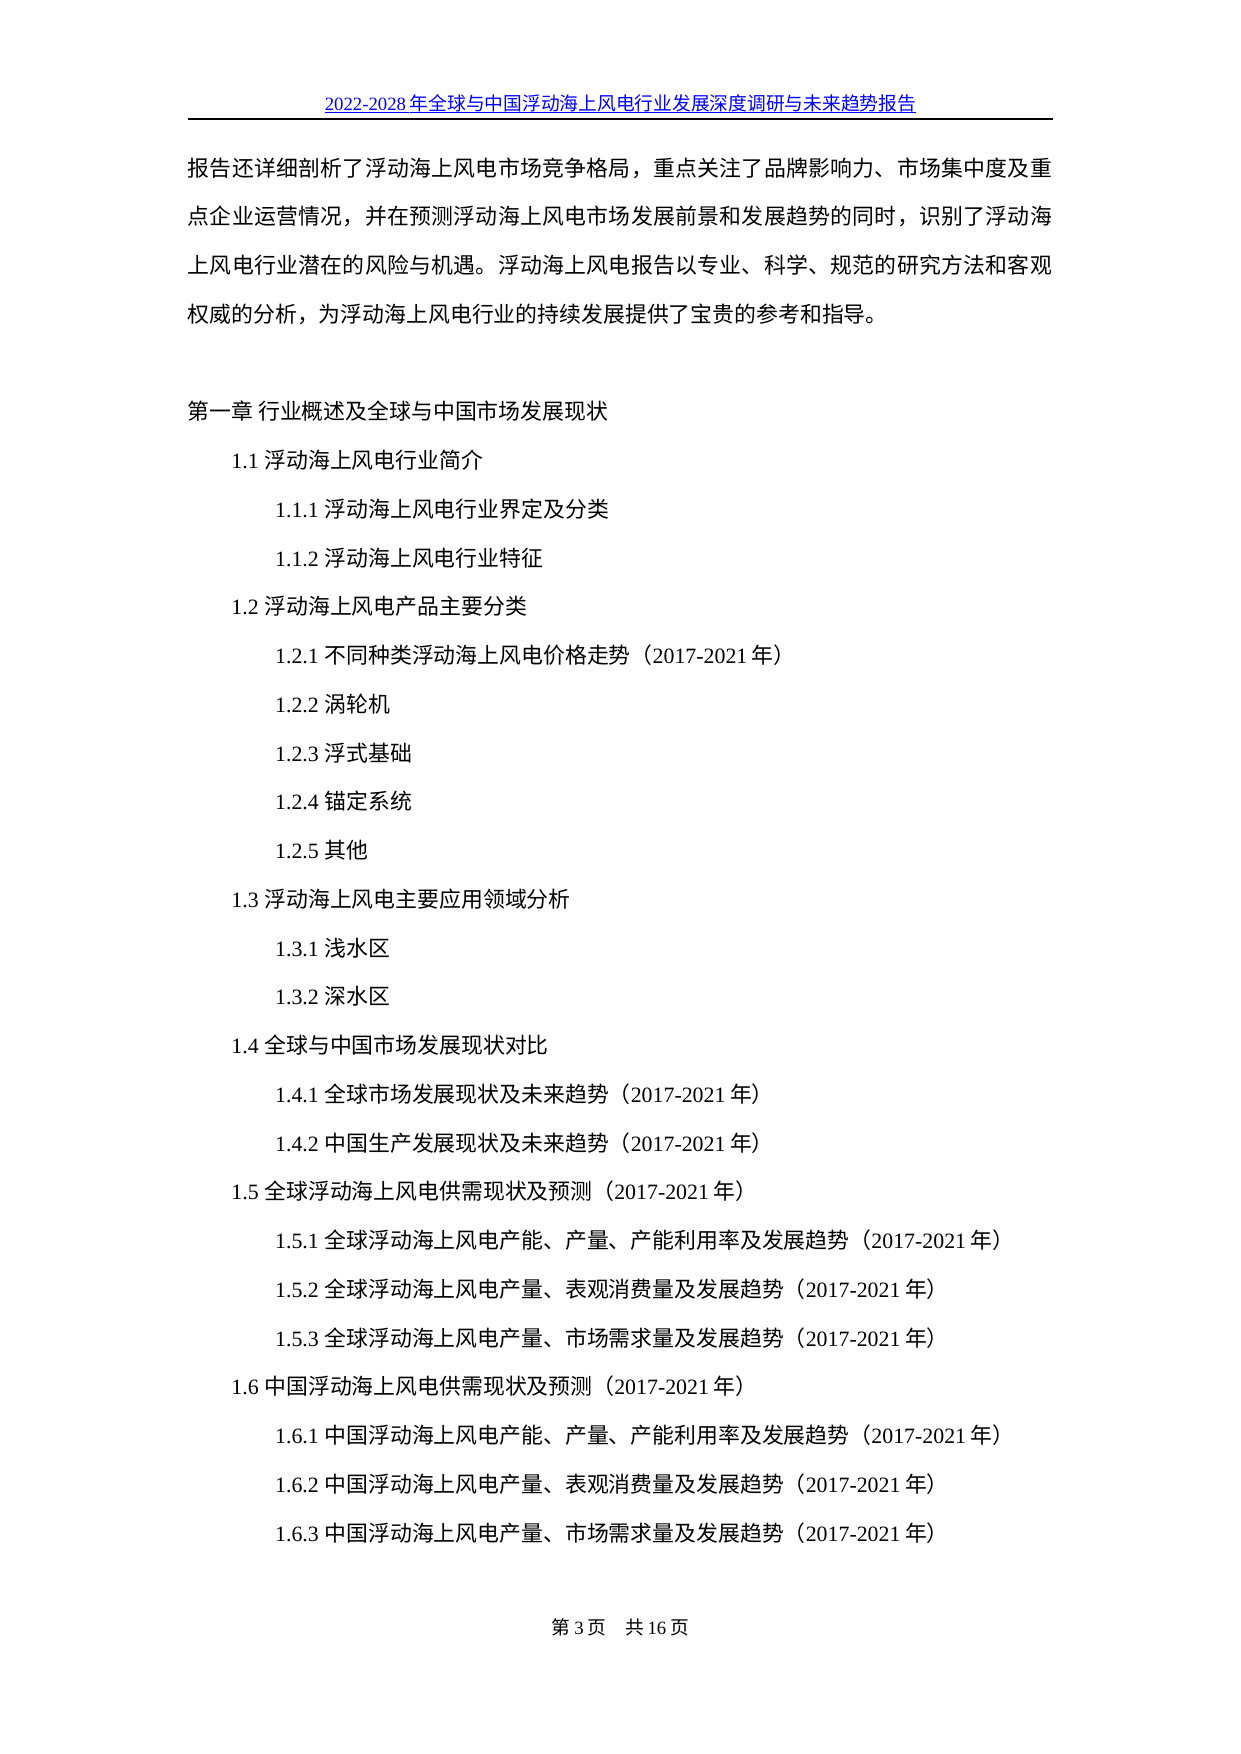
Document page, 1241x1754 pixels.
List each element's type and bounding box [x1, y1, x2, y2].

text [187, 150, 1053, 1548]
